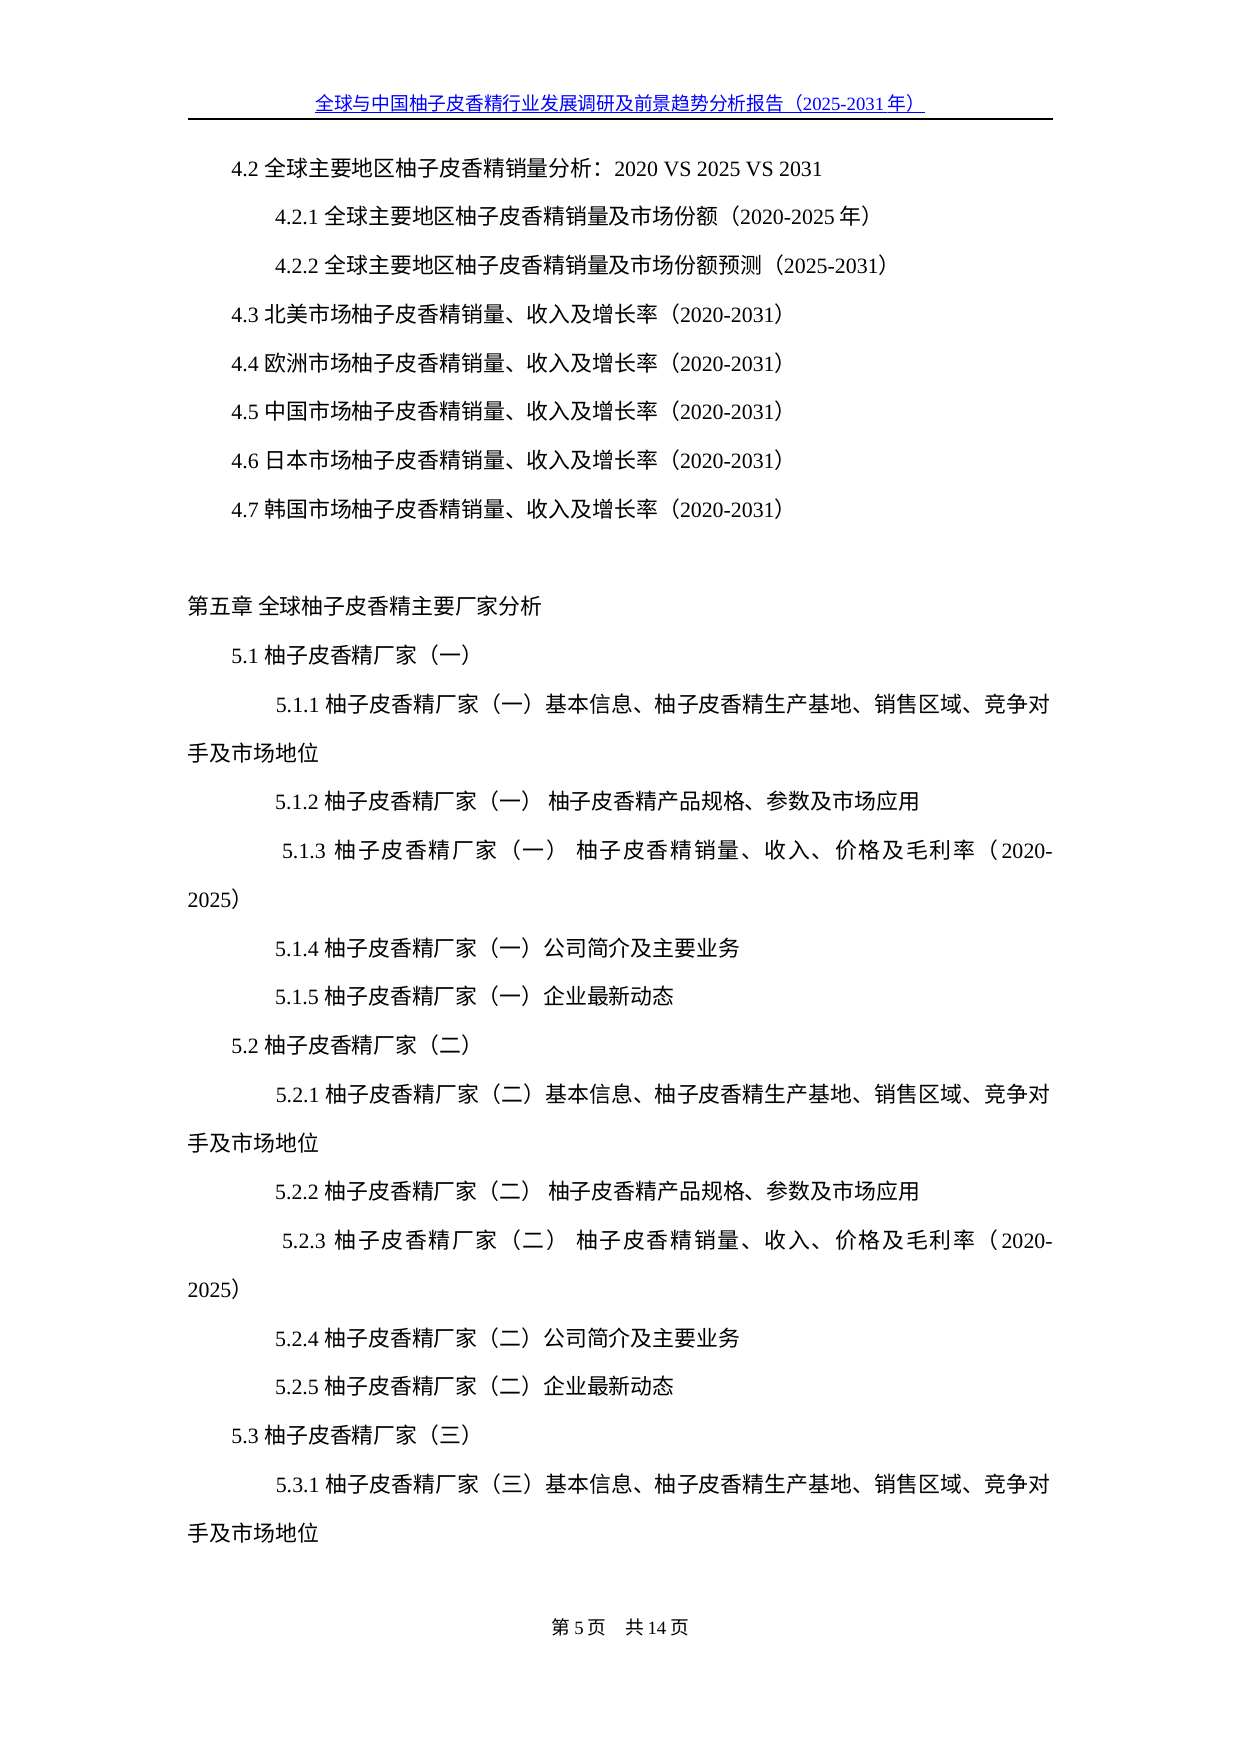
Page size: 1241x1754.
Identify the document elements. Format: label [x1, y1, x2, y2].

text [187, 150, 1053, 1548]
